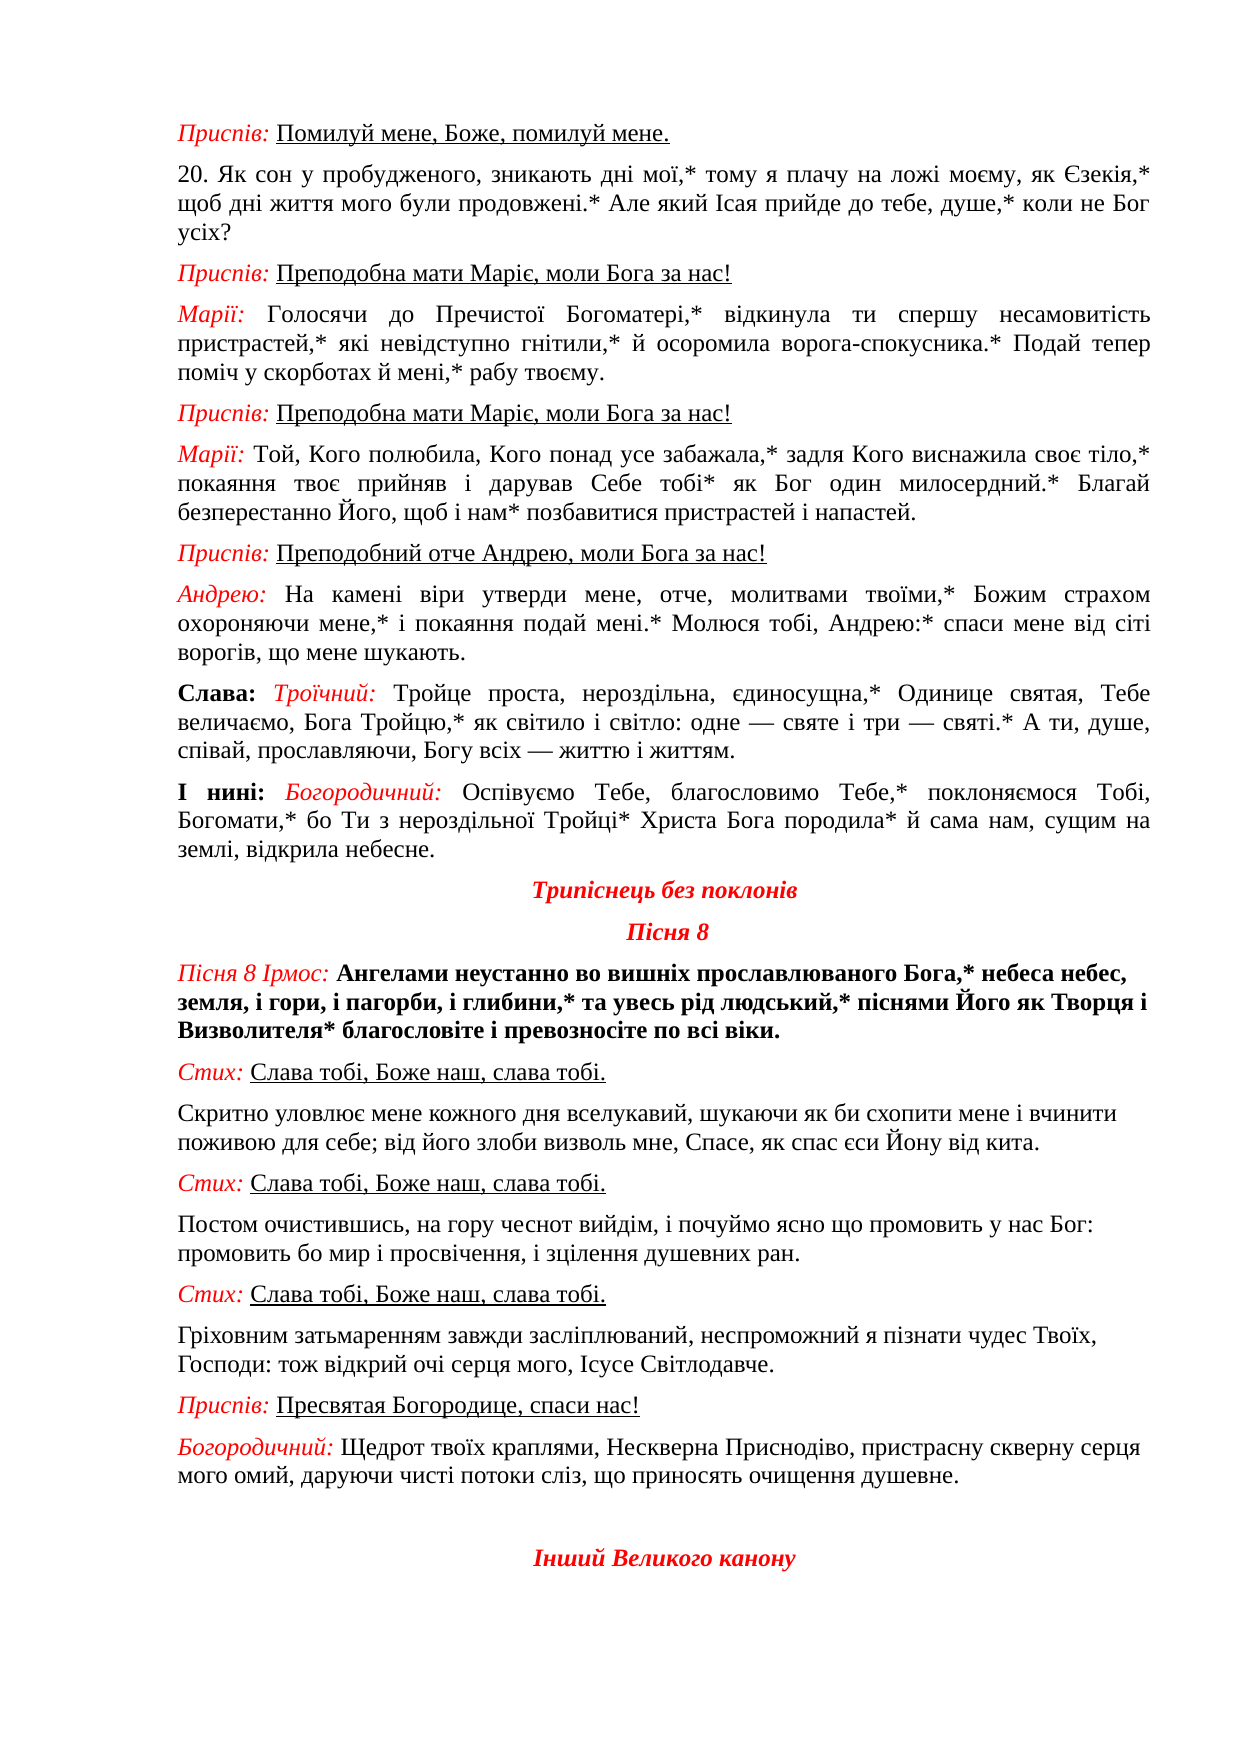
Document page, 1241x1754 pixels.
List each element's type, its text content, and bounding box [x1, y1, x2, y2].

text Скритно уловлює мене кожного дня вселукавий, шукаючи як би схопити мене і вчинити поживою для себе; від його злоби визволь мне, Спасе, як спас єси Йону від кита. [177, 1098, 1152, 1156]
text Приспів: Преподобний отче Андрею, моли Бога за нас! [177, 538, 1152, 567]
text Приспів: Преподобна мати Маріє, моли Бога за нас! [177, 398, 1152, 427]
text Інший Великого канону [177, 1543, 1152, 1572]
text Марії: Той, Кого полюбила, Кого понад усе забажала,* задля Кого виснажила своє тіло,* покаяння твоє прийняв і дарував Себе тобі* як Бог один милосердний.* Благай безперестанно Його, щоб і нам* позбавитися пристрастей і напастей. [177, 439, 1152, 526]
text Пісня 8 Ірмос: Ангелами неустанно во вишніх прославлюваного Бога,* небеса небес, земля, і гори, і пагорби, і глибини,* та увесь рід людський,* піснями Його як Творця і Визволителя* благословіте і превозносіте по всі віки. [177, 958, 1152, 1044]
text Богородичний: Щедрот твоїх краплями, Нескверна Приснодіво, пристрасну скверну серця мого омий, даруючи чисті потоки сліз, що приносять очищення душевне. [177, 1432, 1152, 1489]
text І нині: Богородичний: Оспівуємо Тебе, благословимо Тебе,* поклоняємося Тобі, Богомати,* бо Ти з нероздільної Тройці* Христа Бога породила* й сама нам, сущим на землі, відкрила небесне. [177, 777, 1152, 863]
text Слава: Троїчний: Тройце проста, нероздільна, єдиносущна,* Одинице святая, Тебе величаємо, Бога Тройцю,* як світило і світло: одне — святе і три — святі.* А ти, душе, співай, прославляючи, Богу всіх — життю і життям. [177, 678, 1152, 764]
text Стих: Слава тобі, Боже наш, слава тобі. [177, 1279, 1152, 1308]
text Стих: Слава тобі, Боже наш, слава тобі. [177, 1057, 1152, 1086]
text Марії: Голосячи до Пречистої Богоматері,* відкинула ти спершу несамовитість пристрастей,* які невідступно гнітили,* й осоромила ворога-спокусника.* Подай тепер поміч у скорботах й мені,* рабу твоєму. [177, 299, 1152, 386]
text Андрею: На камені віри утверди мене, отче, молитвами твоїми,* Божим страхом охороняючи мене,* і покаяння подай мені.* Молюся тобі, Андрею:* спаси мене від сіті ворогів, що мене шукають. [177, 579, 1152, 666]
text Приспів: Преподобна мати Маріє, моли Бога за нас! [177, 258, 1152, 287]
text 20. Як сон у пробудженого, зникають дні мої,* тому я плачу на ложі моєму, як Єзекія,* щоб дні життя мого були продовжені.* Але який Ісая прийде до тебе, душе,* коли не Бог усіх? [177, 159, 1152, 246]
text Приспів: Помилуй мене, Боже, помилуй мене. [177, 118, 1152, 147]
text Гріховним затьмаренням завжди засліплюваний, неспроможний я пізнати чудес Твоїх, Господи: тож відкрий очі серця мого, Ісусе Світлодавче. [177, 1321, 1152, 1378]
text Постом очистившись, на гору чеснот вийдім, і почуймо ясно що промовить у нас Бог: промовить бо мир і просвічення, і зцілення душевних ран. [177, 1209, 1152, 1267]
text Пісня 8 [177, 917, 1152, 946]
text Стих: Слава тобі, Боже наш, слава тобі. [177, 1168, 1152, 1197]
text Трипіснець без поклонів [177, 876, 1152, 904]
text Приспів: Пресвятая Богородице, спаси нас! [177, 1391, 1152, 1419]
